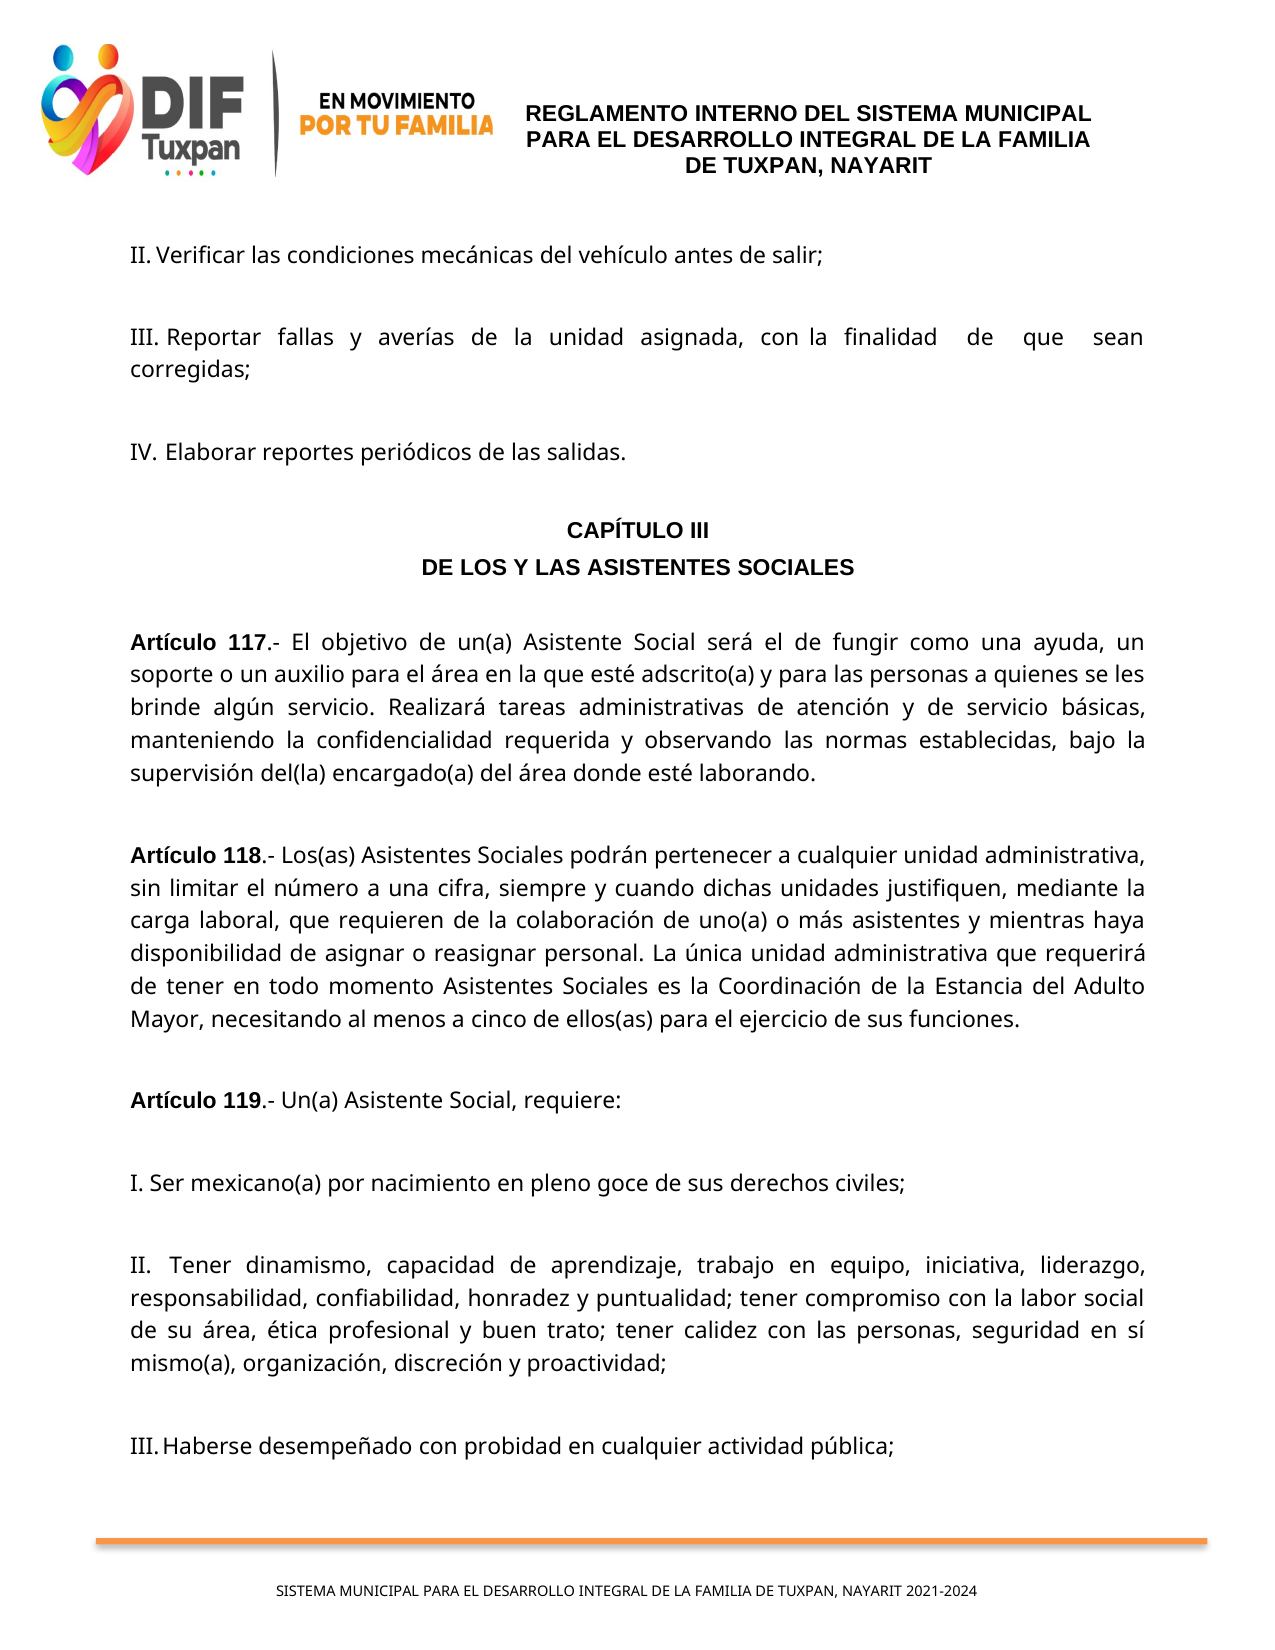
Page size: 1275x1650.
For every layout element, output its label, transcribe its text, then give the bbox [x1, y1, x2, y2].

text CAPÍTULO III [274, 517, 1002, 544]
text Artículo 118.- Los(as) Asistentes Sociales podrán pertenecer a cualquier unidad administrativa, sin limitar el número a una cifra, siempre y cuando dichas unidades justifiquen, mediante la carga laboral, que requieren de la colaboración de uno(a) o más asistentes y mientras haya disponibilidad de asignar o reasignar personal. La única unidad administrativa que requerirá de tener en todo momento Asistentes Sociales es la Coordinación de la Estancia del Adulto Mayor, necesitando al menos a cinco de ellos(as) para el ejercicio de sus funciones. [130, 839, 1146, 1034]
text Artículo 117.- El objetivo de un(a) Asistente Social será el de fungir como una ayuda, un soporte o un auxilio para el área en la que esté adscrito(a) y para las personas a quienes se les brinde algún servicio. Realizará tareas administrativas de atención y de servicio básicas, manteniendo la confidencialidad requerida y observando las normas establecidas, bajo la supervisión del(la) encargado(a) del área donde esté laborando. [130, 625, 1146, 788]
list Elaborar reportes periódicos de las salidas. [130, 436, 1158, 467]
text DE LOS Y LAS ASISTENTES SOCIALES [274, 554, 1002, 580]
list Tener dinamismo, capacidad de aprendizaje, trabajo en equipo, iniciativa, liderazgo, responsabilidad, confiabilidad, honradez y puntualidad; tener compromiso con la labor social de su área, ética profesional y buen trato; tener calidez con las personas, seguridad en sí mismo(a), organización, discreción y proactividad; [130, 1249, 1146, 1378]
list Ser mexicano(a) por nacimiento en pleno goce de sus derechos civiles; [130, 1167, 1158, 1198]
list Reportar fallas y averías de la unidad asignada, con la finalidad de que sean corregidas; [130, 321, 1146, 384]
text Artículo 119.- Un(a) Asistente Social, requiere: [130, 1084, 1158, 1116]
picture [38, 44, 497, 186]
list Haberse desempeñado con probidad en cualquier actividad pública; [130, 1430, 1158, 1461]
list Verificar las condiciones mecánicas del vehículo antes de salir; [130, 238, 1158, 270]
